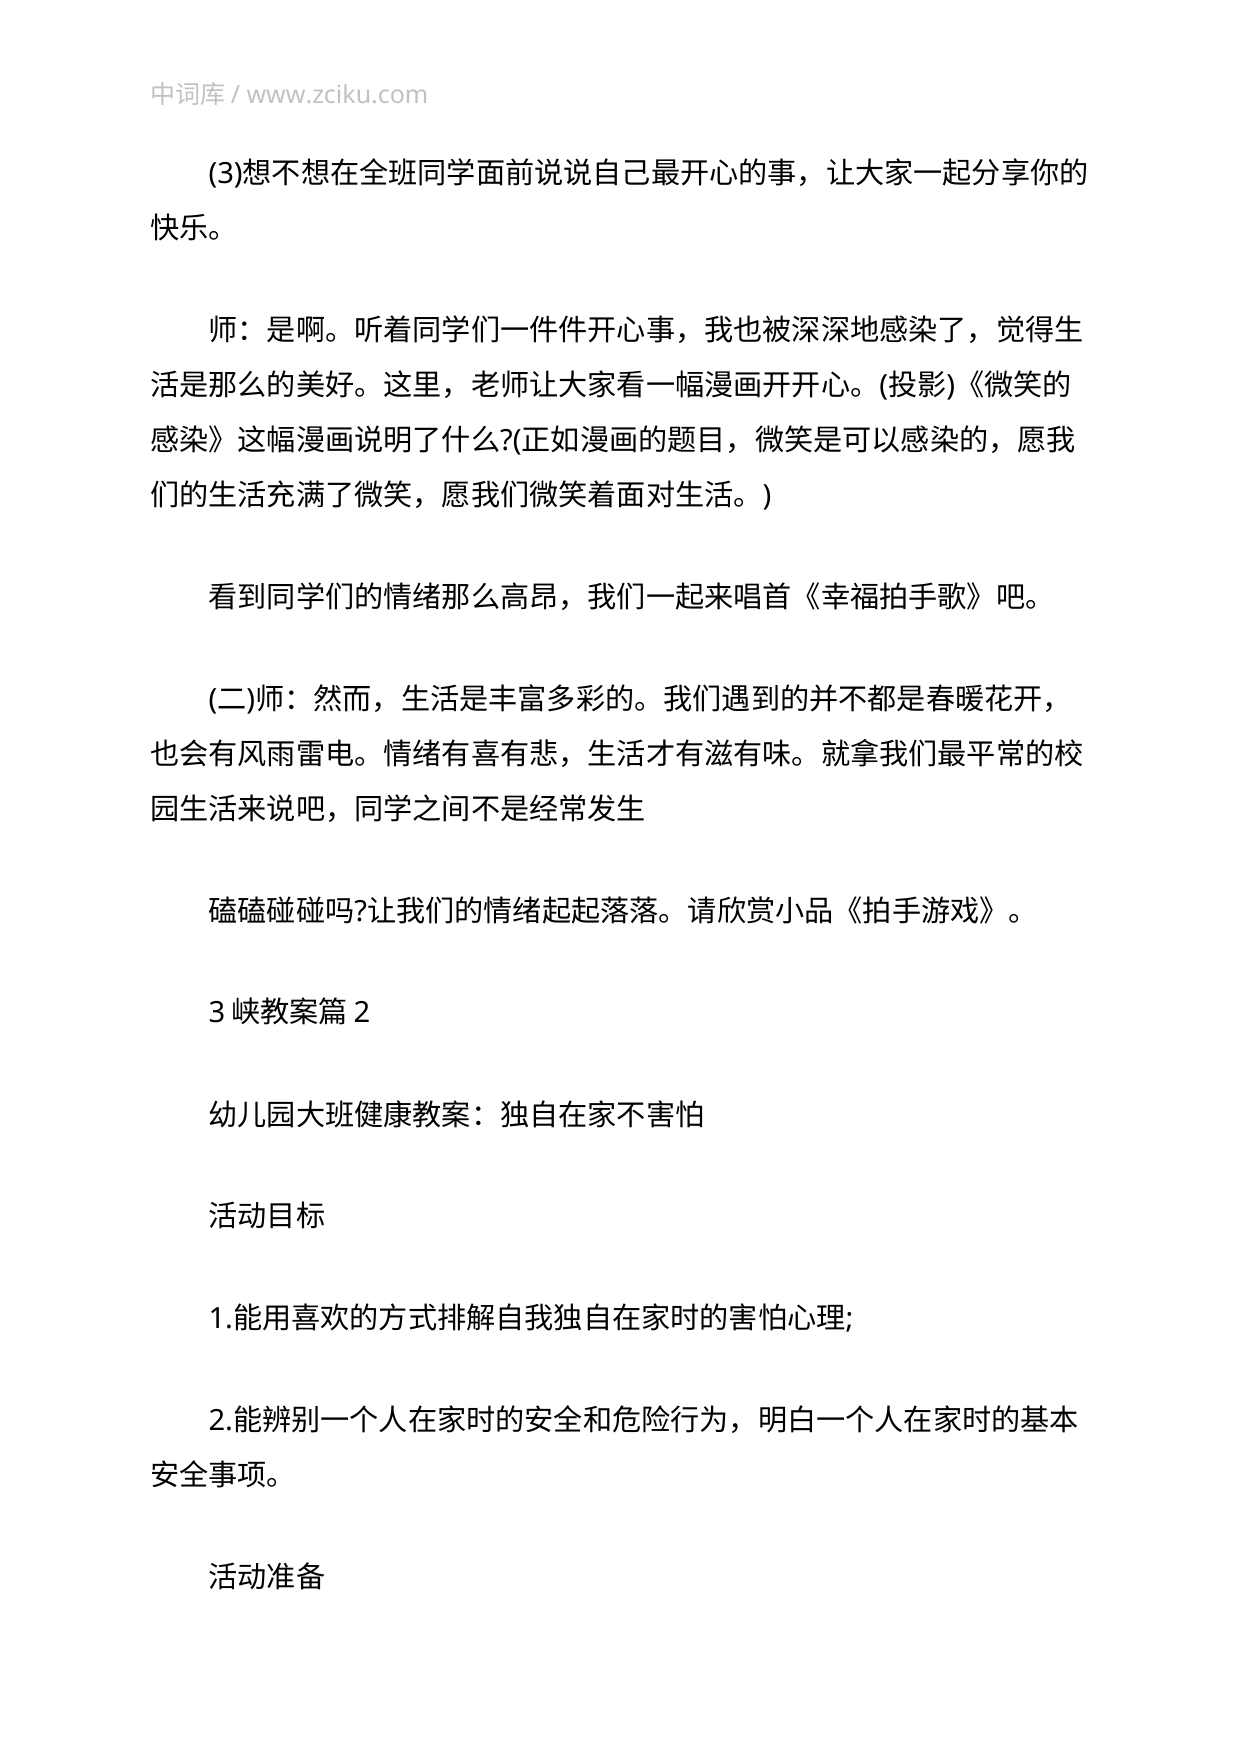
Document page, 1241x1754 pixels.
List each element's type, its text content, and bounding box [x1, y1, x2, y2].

text 2.能辨别一个人在家时的安全和危险行为，明白一个人在家时的基本安全事项。 [150, 1397, 1090, 1494]
text (二)师：然而，生活是丰富多彩的。我们遇到的并不都是春暖花开，也会有风雨雷电。情绪有喜有悲，生活才有滋有味。就拿我们最平常的校园生活来说吧，同学之间不是经常发生 [150, 675, 1090, 828]
text 师：是啊。听着同学们一件件开心事，我也被深深地感染了，觉得生活是那么的美好。这里，老师让大家看一幅漫画开开心。(投影)《微笑的感染》这幅漫画说明了什么?(正如漫画的题目，微笑是可以感染的，愿我们的生活充满了微笑，愿我们微笑着面对生活。) [150, 307, 1090, 514]
text 磕磕碰碰吗?让我们的情绪起起落落。请欣赏小品《拍手游戏》。 [150, 887, 1090, 929]
text 看到同学们的情绪那么高昂，我们一起来唱首《幸福拍手歌》吧。 [150, 574, 1090, 616]
text 3峡教案篇2 [150, 989, 1090, 1031]
text 活动目标 [150, 1193, 1090, 1235]
text (3)想不想在全班同学面前说说自己最开心的事，让大家一起分享你的快乐。 [150, 150, 1090, 247]
text 幼儿园大班健康教案：独自在家不害怕 [150, 1091, 1090, 1133]
text 1.能用喜欢的方式排解自我独自在家时的害怕心理; [150, 1294, 1090, 1337]
text 活动准备 [150, 1553, 1090, 1596]
